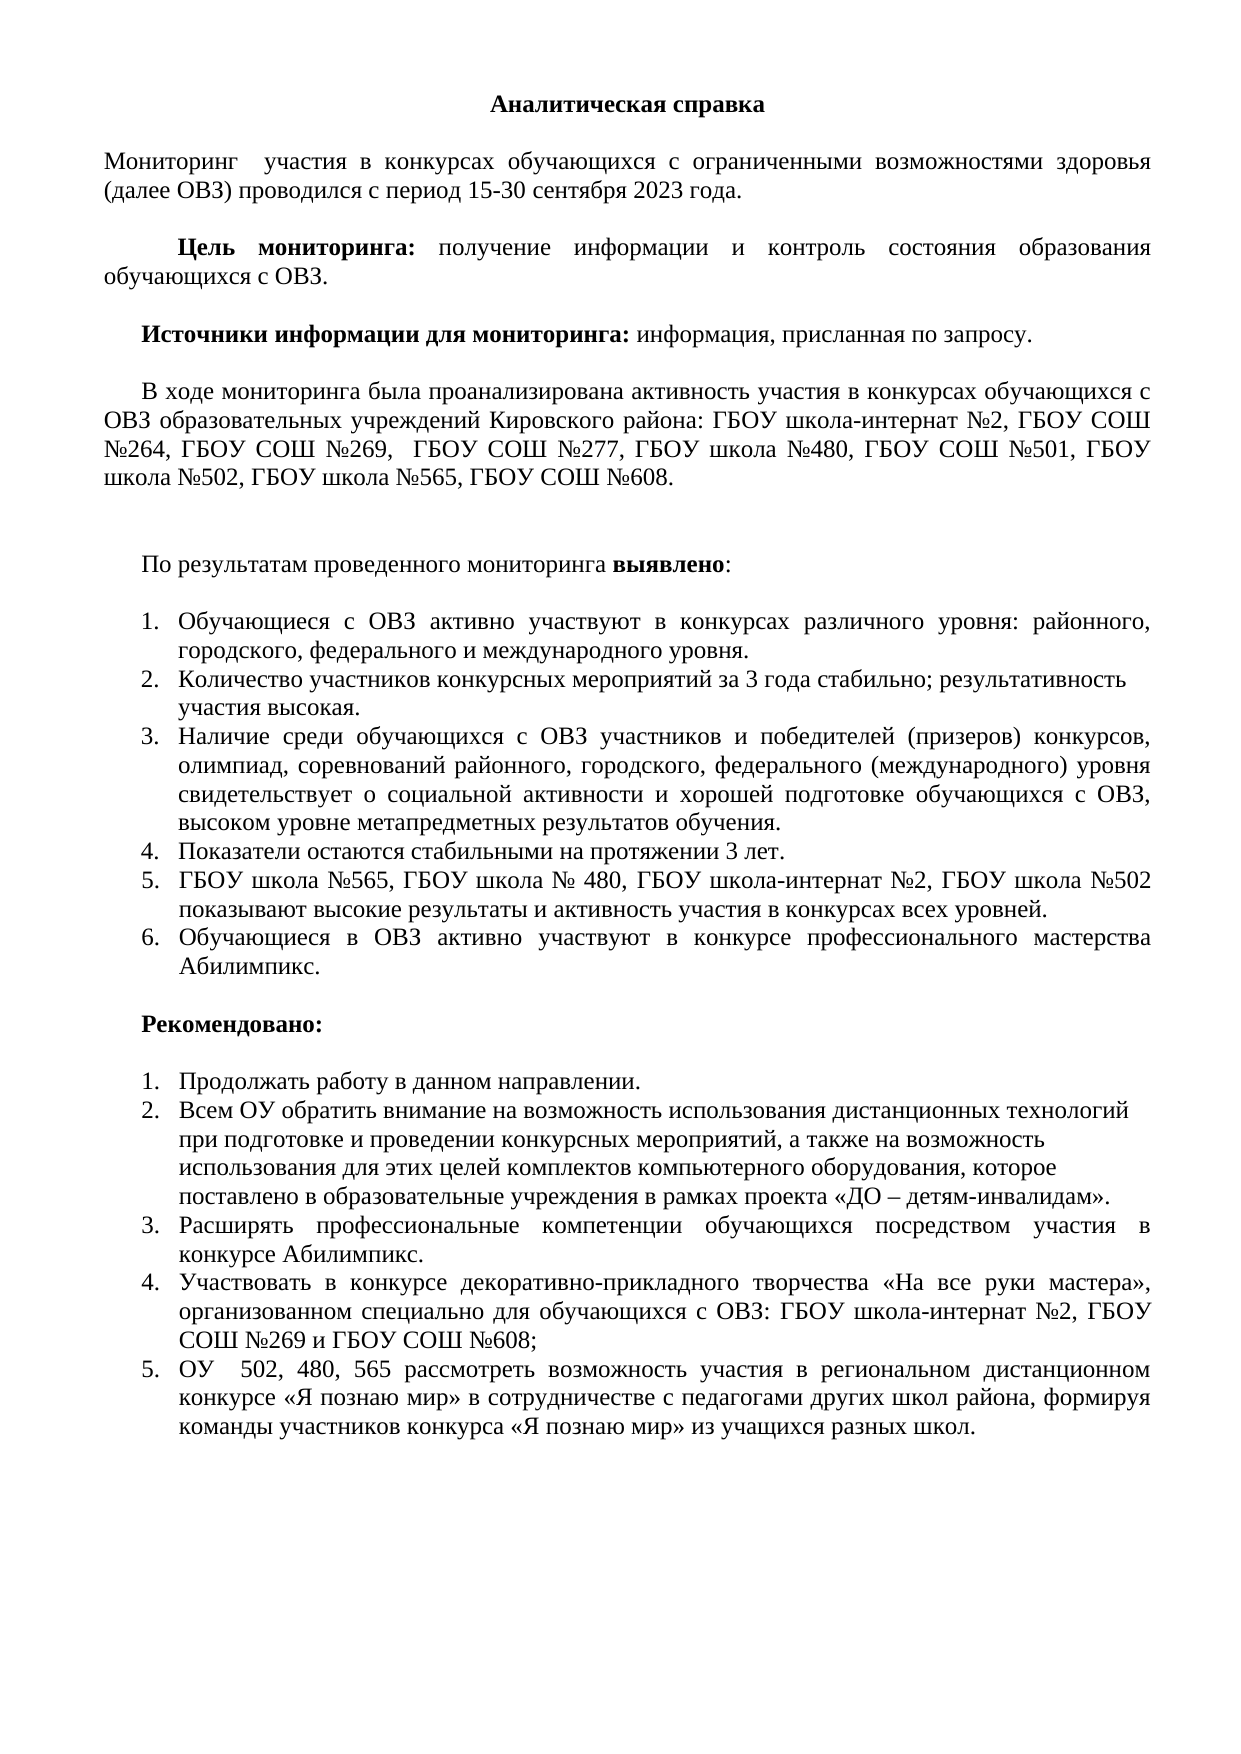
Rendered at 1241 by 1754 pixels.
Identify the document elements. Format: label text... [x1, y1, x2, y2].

text По результатам проведенного мониторинга выявлено: [103, 549, 1152, 577]
list Продолжать работу в данном направлении. [141, 1066, 1152, 1095]
text Мониторинг участия в конкурсах обучающихся с ограниченными возможностями здоровья (далее ОВЗ) проводился с период 15-30 сентября 2023 года. [103, 146, 495, 204]
list Участвовать в конкурсе декоративно-прикладного творчества «На все руки мастера», организованном специально для обучающихся с ОВЗ: ГБОУ школа-интернат №2, ГБОУ СОШ №269 и ГБОУ СОШ №608; [141, 1267, 1152, 1354]
list Расширять профессиональные компетенции обучающихся посредством участия в конкурсе Абилимпикс. [141, 1210, 1152, 1267]
list Всем ОУ обратить внимание на возможность использования дистанционных технологий при подготовке и проведении конкурсных мероприятий, а также на возможность использования для этих целей комплектов компьютерного оборудования, которое поставлено в образовательные учреждения в рамках проекта «ДО – детям-инвалидам». [141, 1095, 1152, 1210]
text В ходе мониторинга была проанализирована активность участия в конкурсах обучающихся с ОВЗ образовательных учреждений Кировского района: ГБОУ школа-интернат №2, ГБОУ СОШ №264, ГБОУ СОШ №269, ГБОУ СОШ №277, ГБОУ школа №480, ГБОУ СОШ №501, ГБОУ школа №502, ГБОУ школа №565, ГБОУ СОШ №608. [103, 376, 1152, 491]
text Цель мониторинга: получение информации и контроль состояния образования обучающихся с ОВЗ. [103, 232, 1152, 290]
list Наличие среди обучающихся с ОВЗ участников и победителей (призеров) конкурсов, олимпиад, соревнований районного, городского, федерального (международного) уровня свидетельствует о социальной активности и хорошей подготовке обучающихся с ОВЗ, высоком уровне метапредметных результатов обучения. [141, 721, 1152, 836]
list ОУ 502, 480, 565 рассмотреть возможность участия в региональном дистанционном конкурсе «Я познаю мир» в сотрудничестве с педагогами других школ района, формируя команды участников конкурса «Я познаю мир» из учащихся разных школ. [141, 1354, 1152, 1440]
text Мониторинг участия в конкурсах обучающихся с ограниченными возможностями здоровья (далее ОВЗ) проводился с период 15-30 сентября 2023 года. [526, 175, 1152, 204]
text Аналитическая справка [103, 89, 1152, 117]
list Количество участников конкурсных мероприятий за 3 года стабильно; результативность участия высокая. [141, 664, 1152, 721]
text Источники информации для мониторинга: информация, присланная по запросу. [103, 319, 1152, 347]
text Рекомендовано: [103, 1009, 1152, 1037]
list Обучающиеся с ОВЗ активно участвуют в конкурсах различного уровня: районного, городского, федерального и международного уровня. [141, 606, 1152, 664]
list Обучающиеся в ОВЗ активно участвуют в конкурсе профессионального мастерства Абилимпикс. [141, 922, 1152, 980]
list Показатели остаются стабильными на протяжении 3 лет. [141, 836, 1152, 865]
list ГБОУ школа №565, ГБОУ школа № 480, ГБОУ школа-интернат №2, ГБОУ школа №502 показывают высокие результаты и активность участия в конкурсах всех уровней. [141, 865, 1152, 922]
